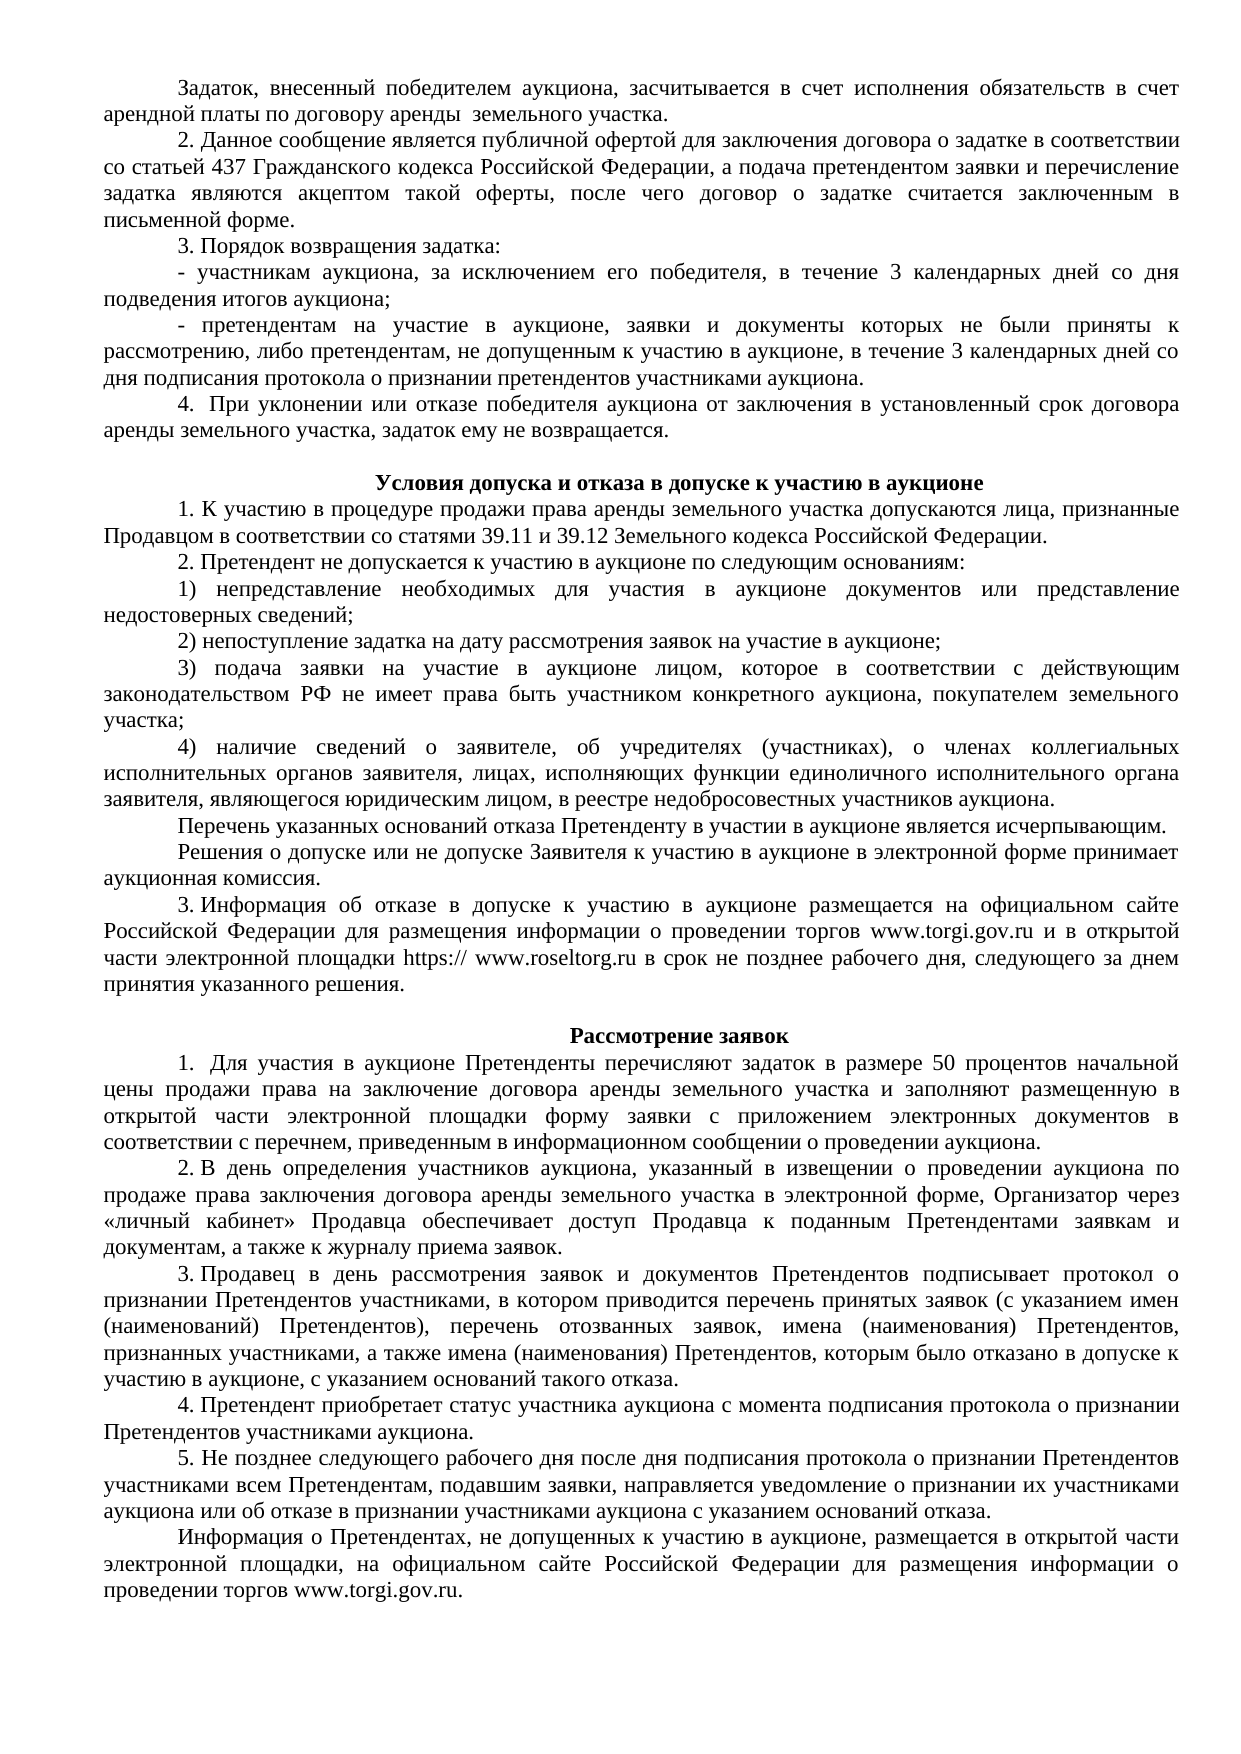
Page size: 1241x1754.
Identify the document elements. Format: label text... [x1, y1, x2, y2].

text 1. К участию в процедуре продажи права аренды земельного участка допускаются лица, признанные Продавцом в соответствии со статями 39.11 и 39.12 Земельного кодекса Российской Федерации. [103, 496, 1181, 548]
text Решения о допуске или не допуске Заявителя к участию в аукционе в электронной форме принимает аукционная комиссия. [103, 838, 1181, 891]
text 2. В день определения участников аукциона, указанный в извещении о проведении аукциона по продаже права заключения договора аренды земельного участка в электронной форме, Организатор через «личный кабинет» Продавца обеспечивает доступ Продавца к поданным Претендентами заявкам и документам, а также к журналу приема заявок. [103, 1154, 1181, 1260]
text - претендентам на участие в аукционе, заявки и документы которых не были приняты к рассмотрению, либо претендентам, не допущенным к участию в аукционе, в течение 3 календарных дней со дня подписания протокола о признании претендентов участниками аукциона. [103, 311, 1181, 390]
text 2. Данное сообщение является публичной офертой для заключения договора о задатке в соответствии со статьей 437 Гражданского кодекса Российской Федерации, а подача претендентом заявки и перечисление задатка являются акцептом такой оферты, после чего договор о задатке считается заключенным в письменной форме. [103, 127, 1181, 232]
text 2) непоступление задатка на дату рассмотрения заявок на участие в аукционе; [103, 627, 1181, 654]
text Условия допуска и отказа в допуске к участию в аукционе [103, 469, 1181, 496]
text 3. Продавец в день рассмотрения заявок и документов Претендентов подписывает протокол о признании Претендентов участниками, в котором приводится перечень принятых заявок (с указанием имен (наименований) Претендентов), перечень отозванных заявок, имена (наименования) Претендентов, признанных участниками, а также имена (наименования) Претендентов, которым было отказано в допуске к участию в аукционе, с указанием оснований такого отказа. [103, 1260, 1181, 1392]
text 1. Для участия в аукционе Претенденты перечисляют задаток в размере 50 процентов начальной цены продажи права на заключение договора аренды земельного участка и заполняют размещенную в открытой части электронной площадки форму заявки с приложением электронных документов в соответствии с перечнем, приведенным в информационном сообщении о проведении аукциона. [103, 1049, 1181, 1154]
text 3) подача заявки на участие в аукционе лицом, которое в соответствии с действующим законодательством РФ не имеет права быть участником конкретного аукциона, покупателем земельного участка; [103, 654, 1181, 733]
text Рассмотрение заявок [103, 1023, 1181, 1049]
text 4. Претендент приобретает статус участника аукциона с момента подписания протокола о признании Претендентов участниками аукциона. [103, 1392, 1181, 1444]
text 3. Порядок возвращения задатка: [103, 232, 1181, 258]
text Задаток, внесенный победителем аукциона, засчитывается в счет исполнения обязательств в счет арендной платы по договору аренды земельного участка. [103, 74, 1181, 127]
text Перечень указанных оснований отказа Претенденту в участии в аукционе является исчерпывающим. [103, 812, 1181, 838]
text - участникам аукциона, за исключением его победителя, в течение 3 календарных дней со дня подведения итогов аукциона; [103, 258, 1181, 311]
text 4) наличие сведений о заявителе, об учредителях (участниках), о членах коллегиальных исполнительных органов заявителя, лицах, исполняющих функции единоличного исполнительного органа заявителя, являющегося юридическим лицом, в реестре недобросовестных участников аукциона. [103, 733, 1181, 812]
text Информация о Претендентах, не допущенных к участию в аукционе, размещается в открытой части электронной площадки, на официальном сайте Российской Федерации для размещения информации о проведении торгов www.torgi.gov.ru. [103, 1523, 1181, 1602]
text 1) непредставление необходимых для участия в аукционе документов или представление недостоверных сведений; [103, 574, 1181, 627]
text 5. Не позднее следующего рабочего дня после дня подписания протокола о признании Претендентов участниками всем Претендентам, подавшим заявки, направляется уведомление о признании их участниками аукциона или об отказе в признании участниками аукциона с указанием оснований отказа. [103, 1444, 1181, 1523]
text 3. Информация об отказе в допуске к участию в аукционе размещается на официальном сайте Российской Федерации для размещения информации о проведении торгов www.torgi.gov.ru и в открытой части электронной площадки https:// www.roseltorg.ru в срок не позднее рабочего дня, следующего за днем принятия указанного решения. [103, 891, 1181, 996]
text 2. Претендент не допускается к участию в аукционе по следующим основаниям: [103, 548, 1181, 574]
text 4. При уклонении или отказе победителя аукциона от заключения в установленный срок договора аренды земельного участка, задаток ему не возвращается. [103, 390, 1181, 443]
